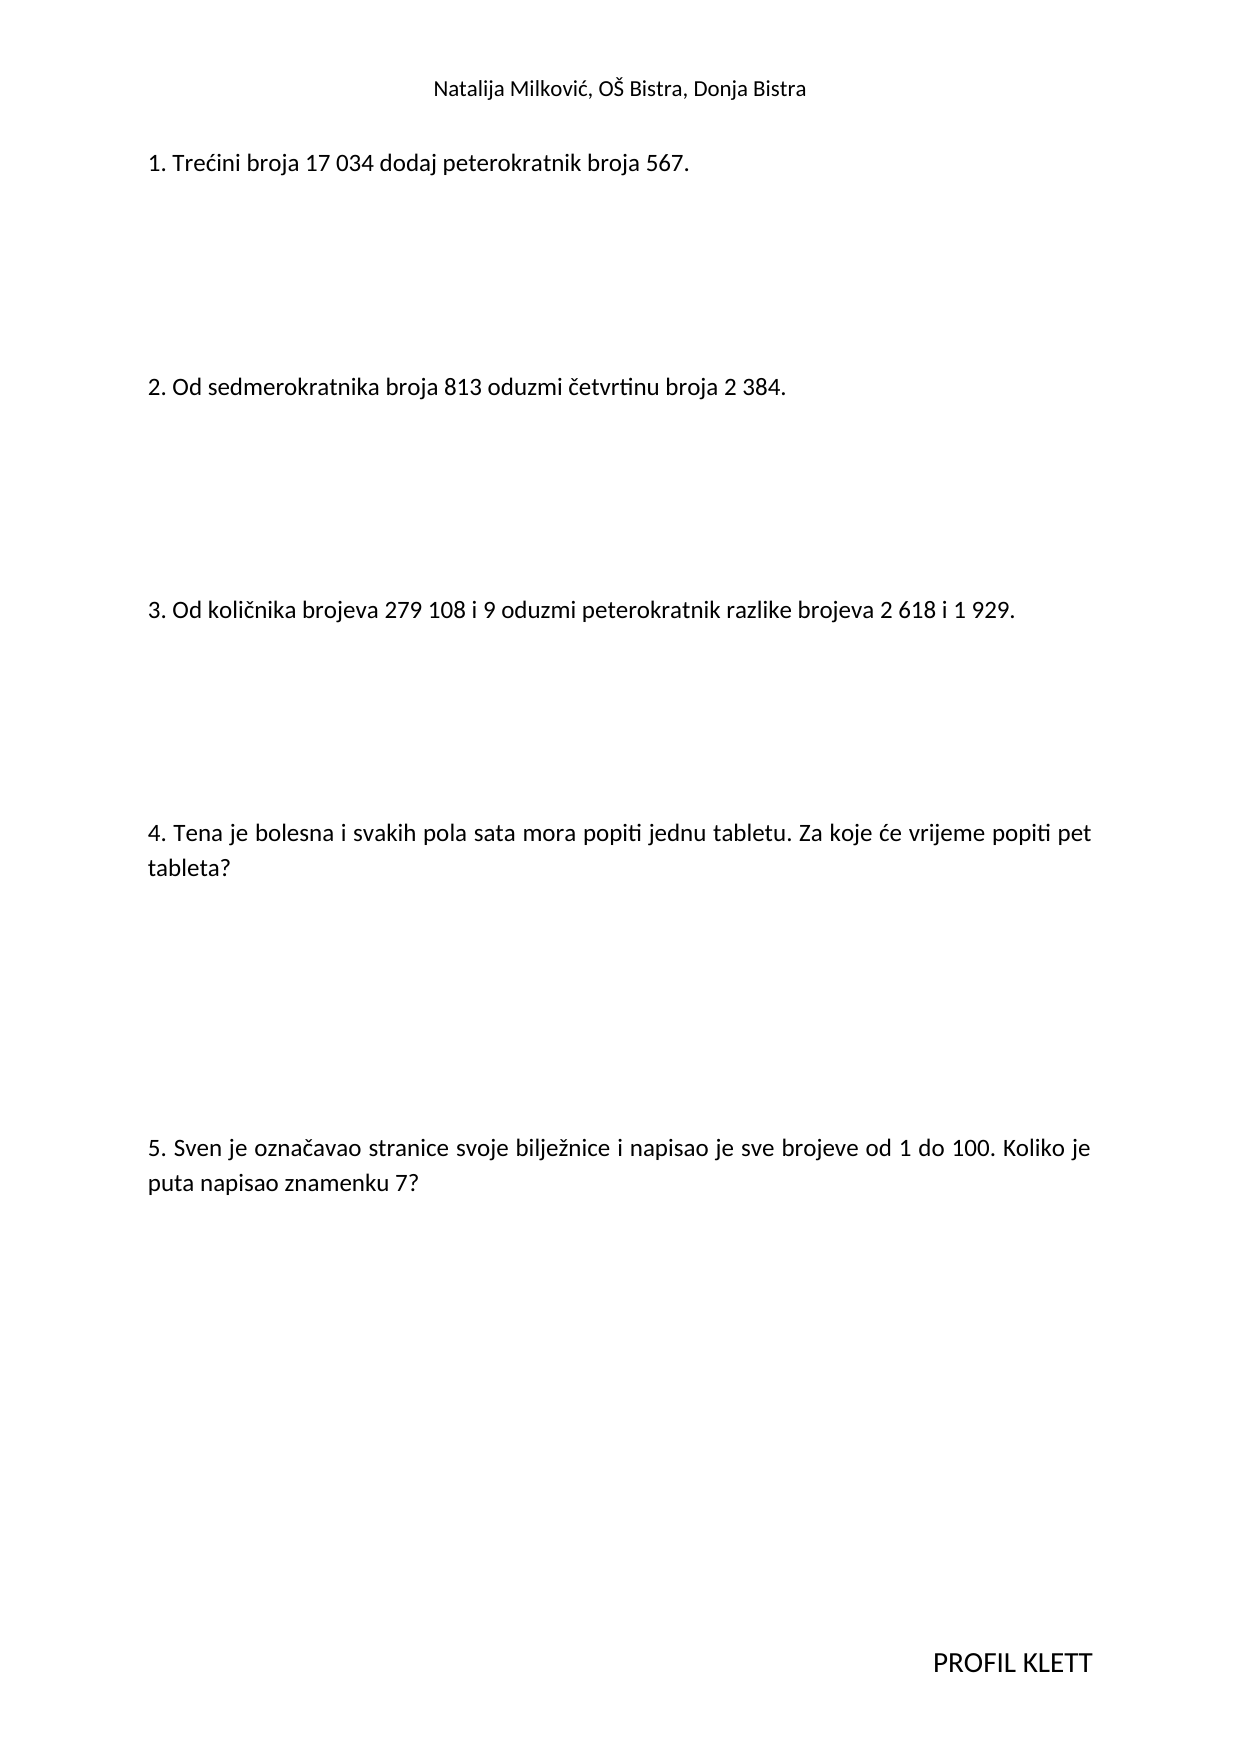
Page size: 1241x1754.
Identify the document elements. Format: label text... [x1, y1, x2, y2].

text 1. Trećini broja 17 034 dodaj peterokratnik broja 567. [148, 148, 1093, 178]
text 3. Od količnika brojeva 279 108 i 9 oduzmi peterokratnik razlike brojeva 2 618 i 1 929. [148, 594, 1093, 625]
text 5. Sven je označavao stranice svoje bilježnice i napisao je sve brojeve od 1 do 100. Koliko je puta napisao znamenku 7? [148, 1132, 1093, 1197]
text 2. Od sedmerokratnika broja 813 oduzmi četvrtinu broja 2 384. [148, 371, 1093, 401]
text 4. Tena je bolesna i svakih pola sata mora popiti jednu tabletu. Za koje će vrijeme popiti pet tableta? [148, 818, 1093, 883]
